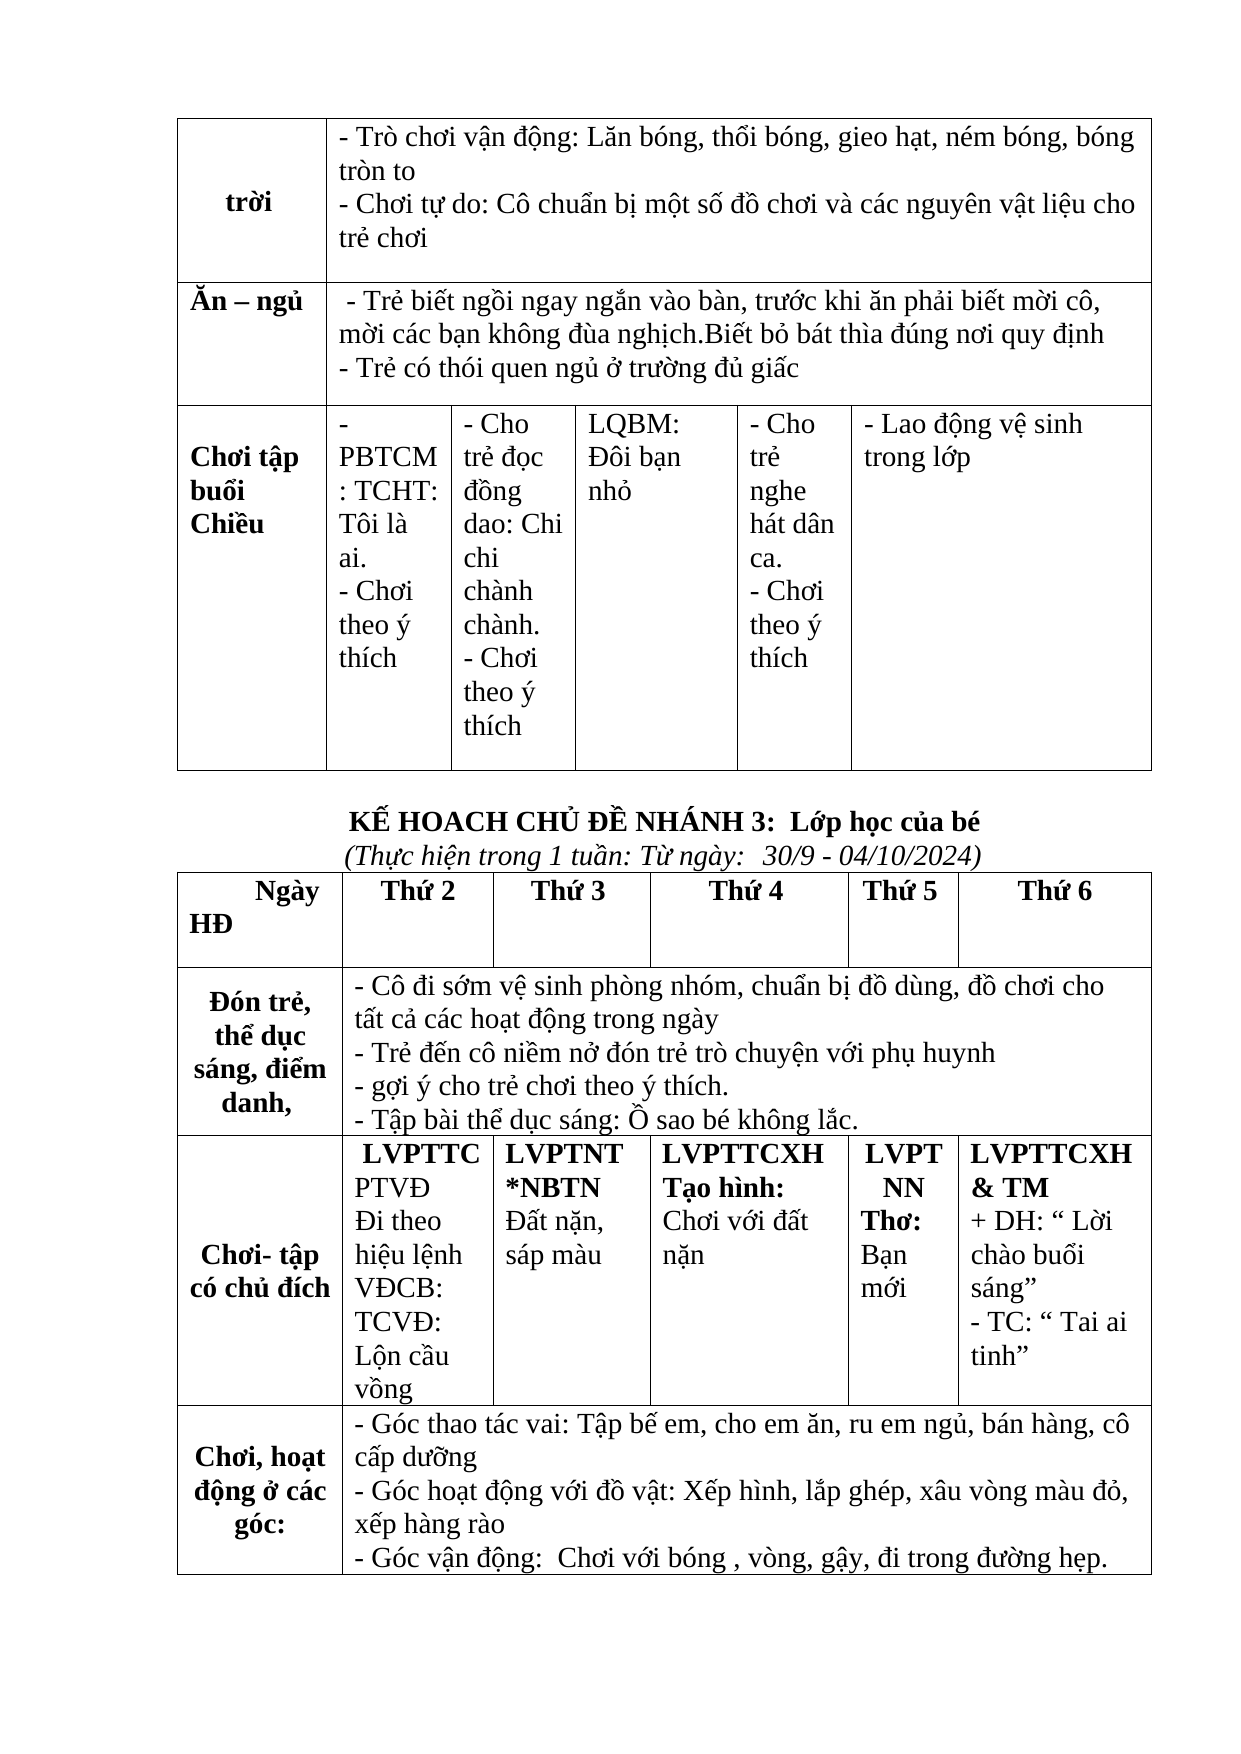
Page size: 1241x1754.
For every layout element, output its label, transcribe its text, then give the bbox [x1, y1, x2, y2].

table_cell - Cho trẻ đọc đồng dao: Chi chi chành chành. - Chơi theo ý thích [452, 406, 575, 770]
table_cell Chơi tập buổi Chiều [178, 406, 326, 770]
text KẾ HOACH CHỦ ĐỀ NHÁNH 3: Lớp học của bé [177, 804, 1152, 838]
table_header Ngày HĐ [178, 873, 342, 967]
table_cell - Cô đi sớm vệ sinh phòng nhóm, chuẩn bị đồ dùng, đồ chơi cho tất cả các hoạt động trong ngày - Trẻ đến cô niềm nở đón trẻ trò chuyện với phụ huynh - gợi ý cho trẻ chơi theo ý thích. - Tập bài thể dục sáng: Ồ sao bé không lắc. [343, 968, 1151, 1135]
table_cell Chơi, hoạt động ở các góc: [178, 1406, 342, 1573]
table_cell - Góc thao tác vai: Tập bế em, cho em ăn, ru em ngủ, bán hàng, cô cấp dưỡng - Góc hoạt động với đồ vật: Xếp hình, lắp ghép, xâu vòng màu đỏ, xếp hàng rào - Góc vận động: Chơi với bóng , vòng, gậy, đi trong đường hẹp. [343, 1406, 1151, 1573]
table_header Thứ 4 [651, 873, 848, 967]
table_header Thứ 2 [343, 873, 493, 967]
table_cell LVPT NN Thơ: Bạn mới [849, 1136, 958, 1405]
table_cell Chơi- tập có chủ đích [178, 1136, 342, 1405]
table_cell LVPTTC PTVĐ Đi theo hiệu lệnh VĐCB: TCVĐ: Lộn cầu vồng [343, 1136, 493, 1405]
table_cell - Cho trẻ nghe hát dân ca. - Chơi theo ý thích [738, 406, 851, 770]
table_cell - Trẻ biết ngồi ngay ngắn vào bàn, trước khi ăn phải biết mời cô, mời các bạn không đùa nghịch.Biết bỏ bát thìa đúng nơi quy định - Trẻ có thói quen ngủ ở trường đủ giấc [327, 283, 1151, 405]
table_cell LVPTTCXH & TM + DH: “ Lời chào buổi sáng” - TC: “ Tai ai tinh” [959, 1136, 1151, 1405]
table_cell -PBTCM: TCHT: Tôi là ai. - Chơi theo ý thích [327, 406, 451, 770]
table_cell LQBM: Đôi bạn nhỏ [576, 406, 737, 770]
table_header Thứ 3 [494, 873, 650, 967]
table_header Thứ 6 [959, 873, 1151, 967]
table_header Thứ 5 [849, 873, 958, 967]
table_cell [327, 119, 1151, 282]
table_cell LVPTTCXH Tạo hình: Chơi với đất nặn [651, 1136, 848, 1405]
table_cell Dạo chơi ngoài trời [178, 119, 326, 282]
table_cell Ăn – ngủ [178, 283, 326, 405]
text (Thực hiện trong 1 tuần: Từ ngày: 30/9 - 04/10/2024) [177, 838, 1152, 872]
table_cell Đón trẻ, thể dục sáng, điểm danh, [178, 968, 342, 1135]
table_cell LVPTNT *NBTN Đất nặn, sáp màu [494, 1136, 650, 1405]
table_cell - Lao động vệ sinh trong lớp [852, 406, 1151, 770]
